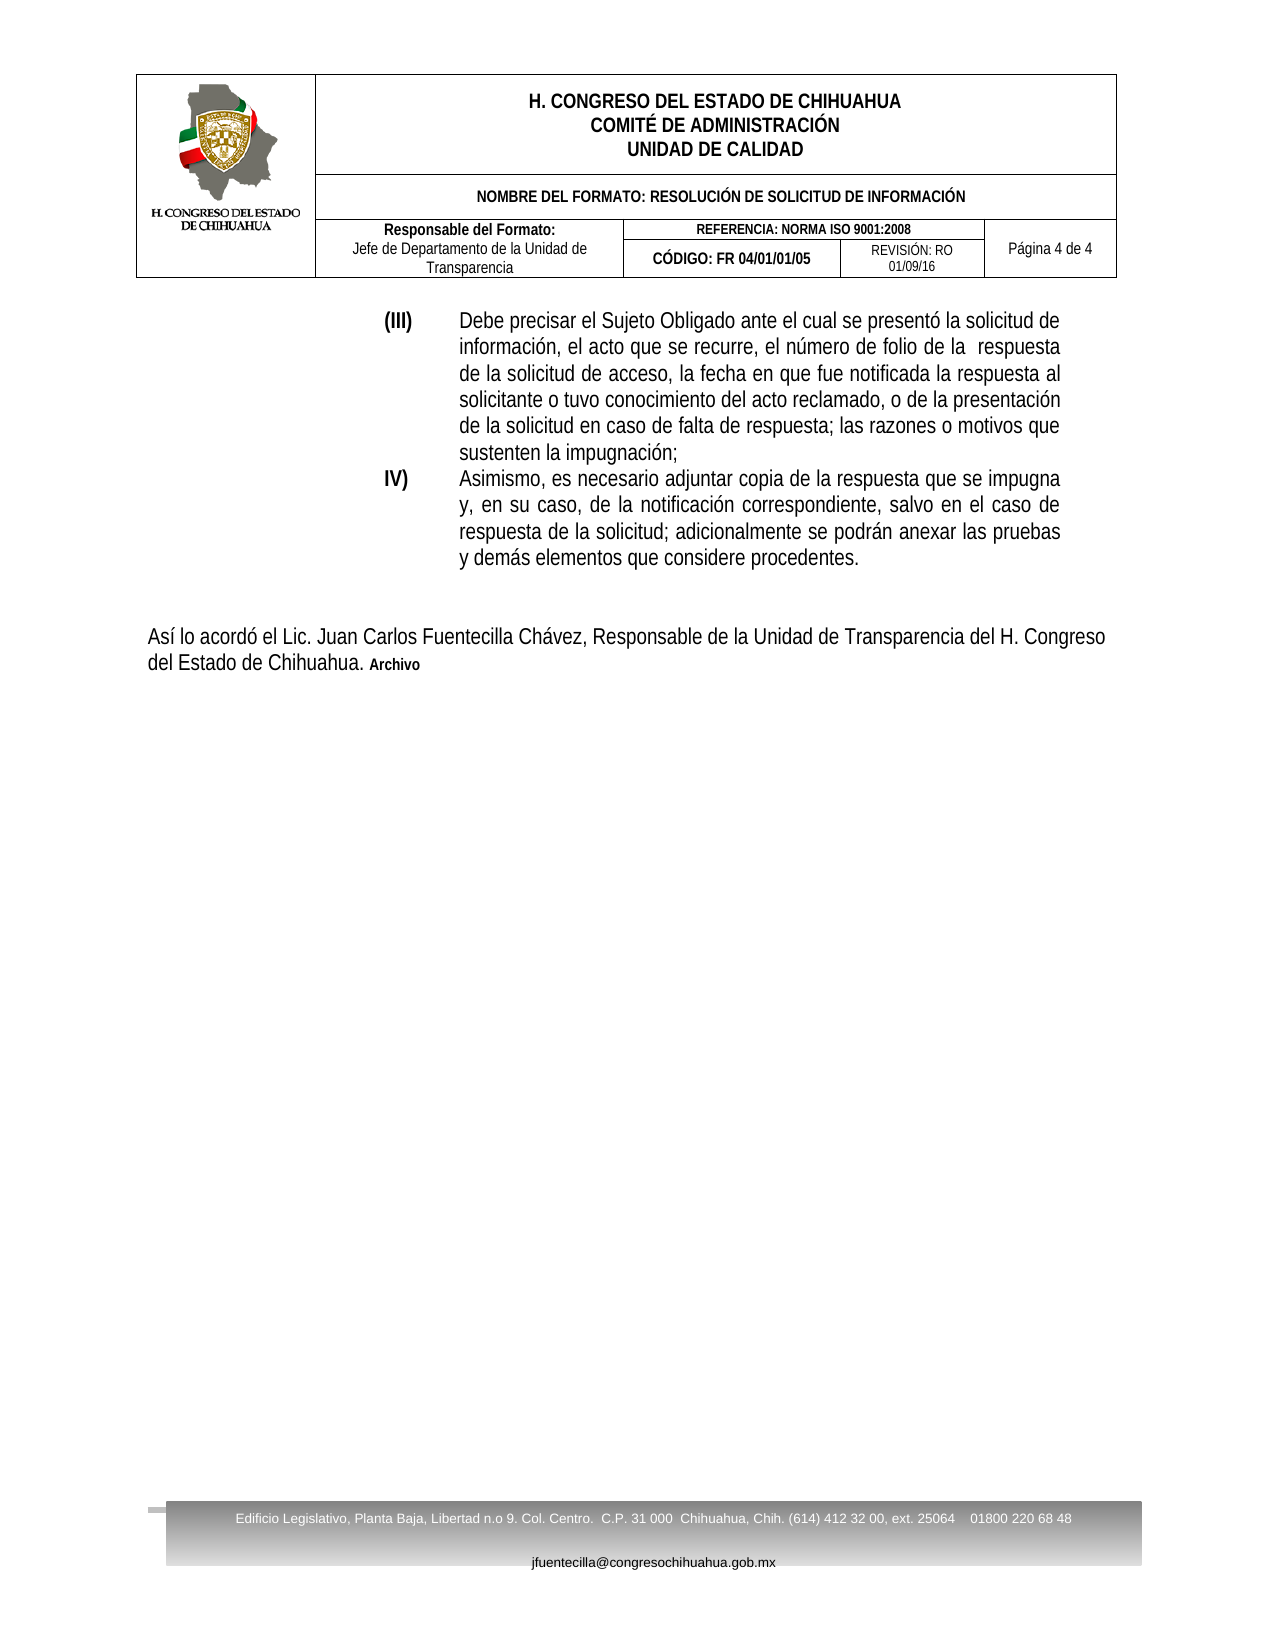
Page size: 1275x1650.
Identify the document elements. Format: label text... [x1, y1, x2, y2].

table_cell Asimismo, es necesario adjuntar copia de la respuesta que se impugna y, en su caso, de la notificación correspondiente, salvo en el caso de respuesta de la solicitud; adicionalmente se podrán anexar las pruebas y demás elementos que considere procedentes. [448, 465, 1072, 623]
table_cell (III) [373, 307, 448, 465]
table_cell Debe precisar el Sujeto Obligado ante el cual se presentó la solicitud de información, el acto que se recurre, el número de folio de la respuesta de la solicitud de acceso, la fecha en que fue notificada la respuesta al solicitante o tuvo conocimiento del acto reclamado, o de la presentación de la solicitud en caso de falta de respuesta; las razones o motivos que sustenten la impugnación; [448, 307, 1072, 465]
table_cell IV) [373, 465, 448, 623]
text Así lo acordó el Lic. Juan Carlos Fuentecilla Chávez, Responsable de la Unidad de Transparencia del H. Congreso del Estado de Chihuahua. Archivo [148, 623, 1127, 676]
picture [142, 75, 310, 242]
